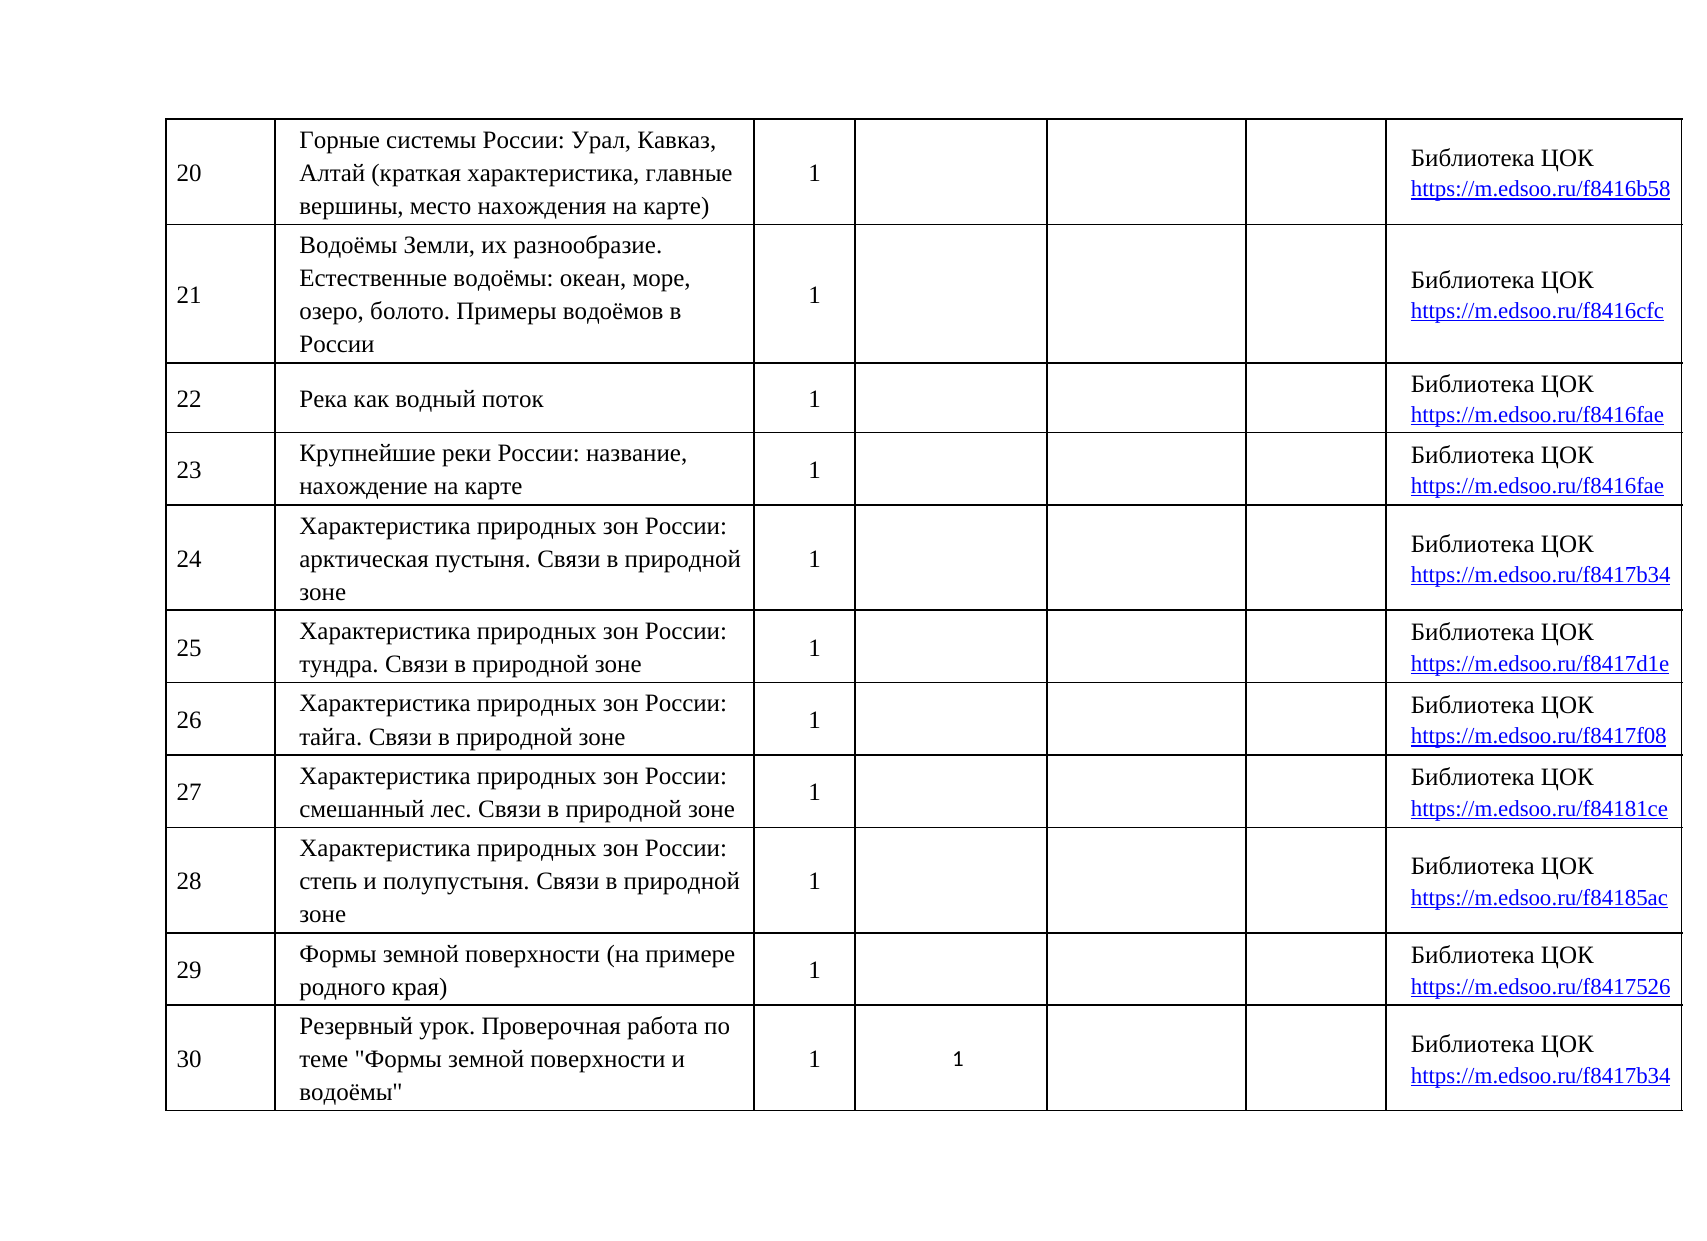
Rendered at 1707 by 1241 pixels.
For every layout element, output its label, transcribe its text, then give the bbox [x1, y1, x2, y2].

table_cell [856, 683, 1046, 754]
table_cell [1247, 683, 1385, 754]
table_cell [1247, 506, 1385, 609]
table_cell Библиотека ЦОК https://m.edsoo.ru/f8417b34 [1387, 1006, 1681, 1110]
table_cell Библиотека ЦОК https://m.edsoo.ru/f8416fae [1387, 433, 1681, 504]
table_cell [856, 120, 1046, 223]
table_cell 29 [167, 934, 274, 1004]
table_cell Библиотека ЦОК https://m.edsoo.ru/f8417d1e [1387, 611, 1681, 682]
table_cell [1247, 828, 1385, 932]
table_cell Библиотека ЦОК https://m.edsoo.ru/f8416cfc [1387, 225, 1681, 362]
table_cell 20 [167, 120, 274, 223]
table_cell 1 [755, 934, 854, 1004]
table_cell 25 [167, 611, 274, 682]
table_cell [1048, 225, 1245, 362]
table_cell [856, 364, 1046, 432]
table_cell 1 [755, 1006, 854, 1110]
table_cell Характеристика природных зон России: арктическая пустыня. Связи в природной зоне [276, 506, 753, 609]
table_cell 1 [755, 611, 854, 682]
table_cell 1 [755, 225, 854, 362]
table_cell 1 [755, 433, 854, 504]
table_cell 1 [755, 828, 854, 932]
table_cell Водоёмы Земли, их разнообразие. Естественные водоёмы: океан, море, озеро, болото. Примеры водоёмов в России [276, 225, 753, 362]
table_cell [856, 611, 1046, 682]
table_cell [1048, 433, 1245, 504]
table_cell [856, 225, 1046, 362]
table_cell 1 [755, 506, 854, 609]
table_cell Характеристика природных зон России: тайга. Связи в природной зоне [276, 683, 753, 754]
table_cell [856, 934, 1046, 1004]
table_cell [1048, 934, 1245, 1004]
table_cell [1048, 611, 1245, 682]
table_cell Характеристика природных зон России: смешанный лес. Связи в природной зоне [276, 756, 753, 827]
table_cell [1247, 364, 1385, 432]
table_cell Библиотека ЦОК https://m.edsoo.ru/f8417f08 [1387, 683, 1681, 754]
table_cell [1048, 120, 1245, 223]
table_cell Библиотека ЦОК https://m.edsoo.ru/f84185ac [1387, 828, 1681, 932]
table_cell Библиотека ЦОК https://m.edsoo.ru/f8416b58 [1387, 120, 1681, 223]
table_cell [1247, 225, 1385, 362]
table_cell [1048, 1006, 1245, 1110]
table_cell Библиотека ЦОК https://m.edsoo.ru/f8417b34 [1387, 506, 1681, 609]
table_cell 1 [755, 756, 854, 827]
table_cell 1 [856, 1006, 1046, 1110]
table_cell [1247, 611, 1385, 682]
table_cell 1 [755, 364, 854, 432]
table_cell Библиотека ЦОК https://m.edsoo.ru/f8417526 [1387, 934, 1681, 1004]
table_cell Формы земной поверхности (на примере родного края) [276, 934, 753, 1004]
table_cell 1 [755, 120, 854, 223]
table_cell [1048, 683, 1245, 754]
table_cell [1247, 433, 1385, 504]
table_cell [1247, 756, 1385, 827]
table_cell [1048, 756, 1245, 827]
table_cell Библиотека ЦОК https://m.edsoo.ru/f8416fae [1387, 364, 1681, 432]
table_cell [1048, 828, 1245, 932]
table_cell Резервный урок. Проверочная работа по теме "Формы земной поверхности и водоёмы" [276, 1006, 753, 1110]
table_cell [856, 433, 1046, 504]
table_cell Характеристика природных зон России: тундра. Связи в природной зоне [276, 611, 753, 682]
table_cell [856, 506, 1046, 609]
table_cell [1247, 934, 1385, 1004]
table_cell 22 [167, 364, 274, 432]
table_cell [856, 828, 1046, 932]
table_cell 23 [167, 433, 274, 504]
table_cell Крупнейшие реки России: название, нахождение на карте [276, 433, 753, 504]
table_cell Характеристика природных зон России: степь и полупустыня. Связи в природной зоне [276, 828, 753, 932]
table_cell 26 [167, 683, 274, 754]
table_cell 1 [755, 683, 854, 754]
table_cell [1247, 120, 1385, 223]
table_cell [1247, 1006, 1385, 1110]
table_cell [1048, 506, 1245, 609]
table_cell 27 [167, 756, 274, 827]
table_cell [856, 756, 1046, 827]
table_cell 24 [167, 506, 274, 609]
table_cell Горные системы России: Урал, Кавказ, Алтай (краткая характеристика, главные вершины, место нахождения на карте) [276, 120, 753, 223]
table_cell Библиотека ЦОК https://m.edsoo.ru/f84181ce [1387, 756, 1681, 827]
table_cell 28 [167, 828, 274, 932]
table_cell 30 [167, 1006, 274, 1110]
table_cell [1048, 364, 1245, 432]
table_cell Река как водный поток [276, 364, 753, 432]
table_cell 21 [167, 225, 274, 362]
